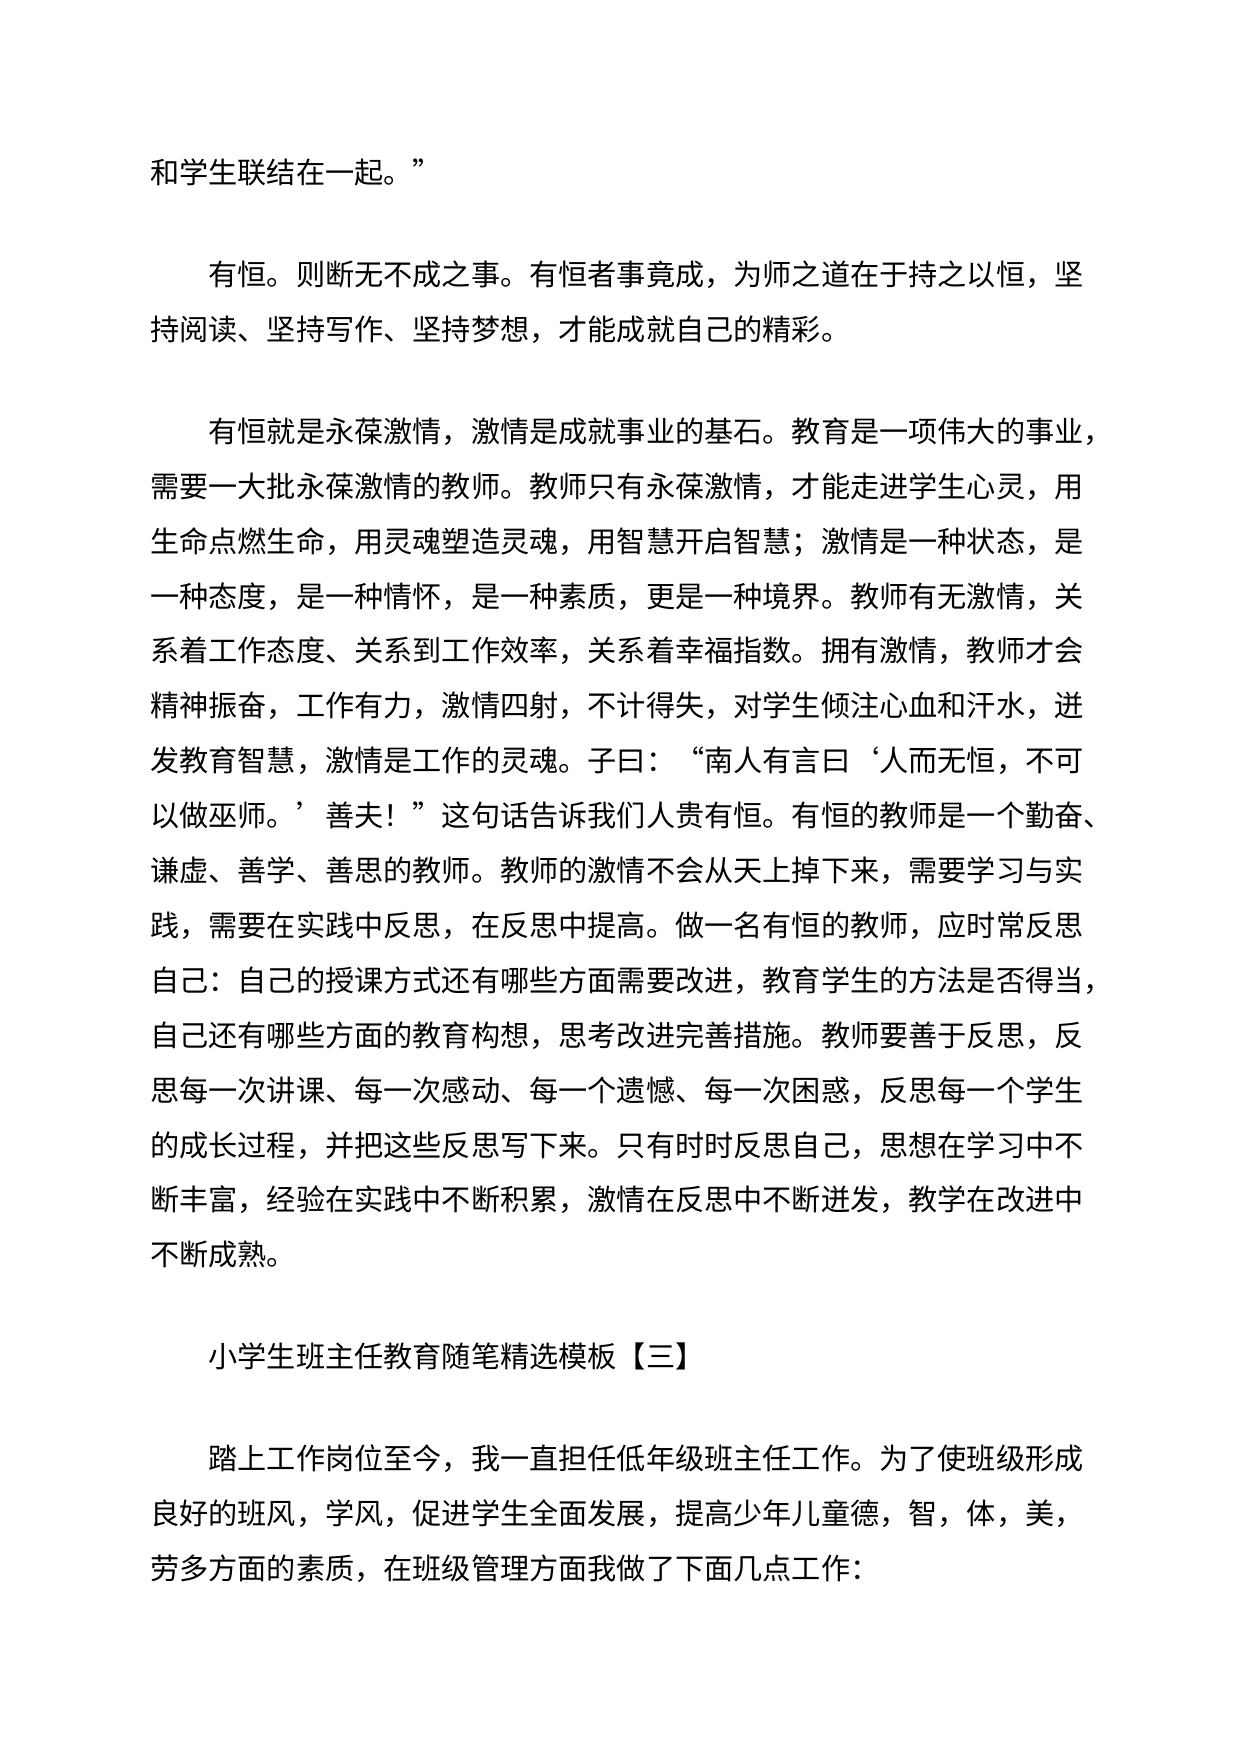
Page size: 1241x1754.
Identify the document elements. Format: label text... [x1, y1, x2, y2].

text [150, 150, 1090, 192]
text 有恒就是永葆激情，激情是成就事业的基石。教育是一项伟大的事业，需要一大批永葆激情的教师。教师只有永葆激情，才能走进学生心灵，用生命点燃生命，用灵魂塑造灵魂，用智慧开启智慧；激情是一种状态，是一种态度，是一种情怀，是一种素质，更是一种境界。教师有无激情，关系着工作态度、关系到工作效率，关系着幸福指数。拥有激情，教师才会精神振奋，工作有力，激情四射，不计得失，对学生倾注心血和汗水，迸发教育智慧，激情是工作的灵魂。子曰：“南人有言曰‘人而无恒，不可以做巫师。’善夫！”这句话告诉我们人贵有恒。有恒的教师是一个勤奋、谦虚、善学、善思的教师。教师的激情不会从天上掉下来，需要学习与实践，需要在实践中反思，在反思中提高。做一名有恒的教师，应时常反思自己：自己的授课方式还有哪些方面需要改进，教育学生的方法是否得当，自己还有哪些方面的教育构想，思考改进完善措施。教师要善于反思，反思每一次讲课、每一次感动、每一个遗憾、每一次困惑，反思每一个学生的成长过程，并把这些反思写下来。只有时时反思自己，思想在学习中不断丰富，经验在实践中不断积累，激情在反思中不断迸发，教学在改进中不断成熟。 [150, 408, 1090, 1274]
text 踏上工作岗位至今，我一直担任低年级班主任工作。为了使班级形成良好的班风，学风，促进学生全面发展，提高少年儿童德，智，体，美，劳多方面的素质，在班级管理方面我做了下面几点工作： [150, 1435, 1090, 1587]
text 小学生班主任教育随笔精选模板【三】 [150, 1334, 1090, 1376]
text 有恒。则断无不成之事。有恒者事竟成，为师之道在于持之以恒，坚持阅读、坚持写作、坚持梦想，才能成就自己的精彩。 [150, 252, 1090, 349]
